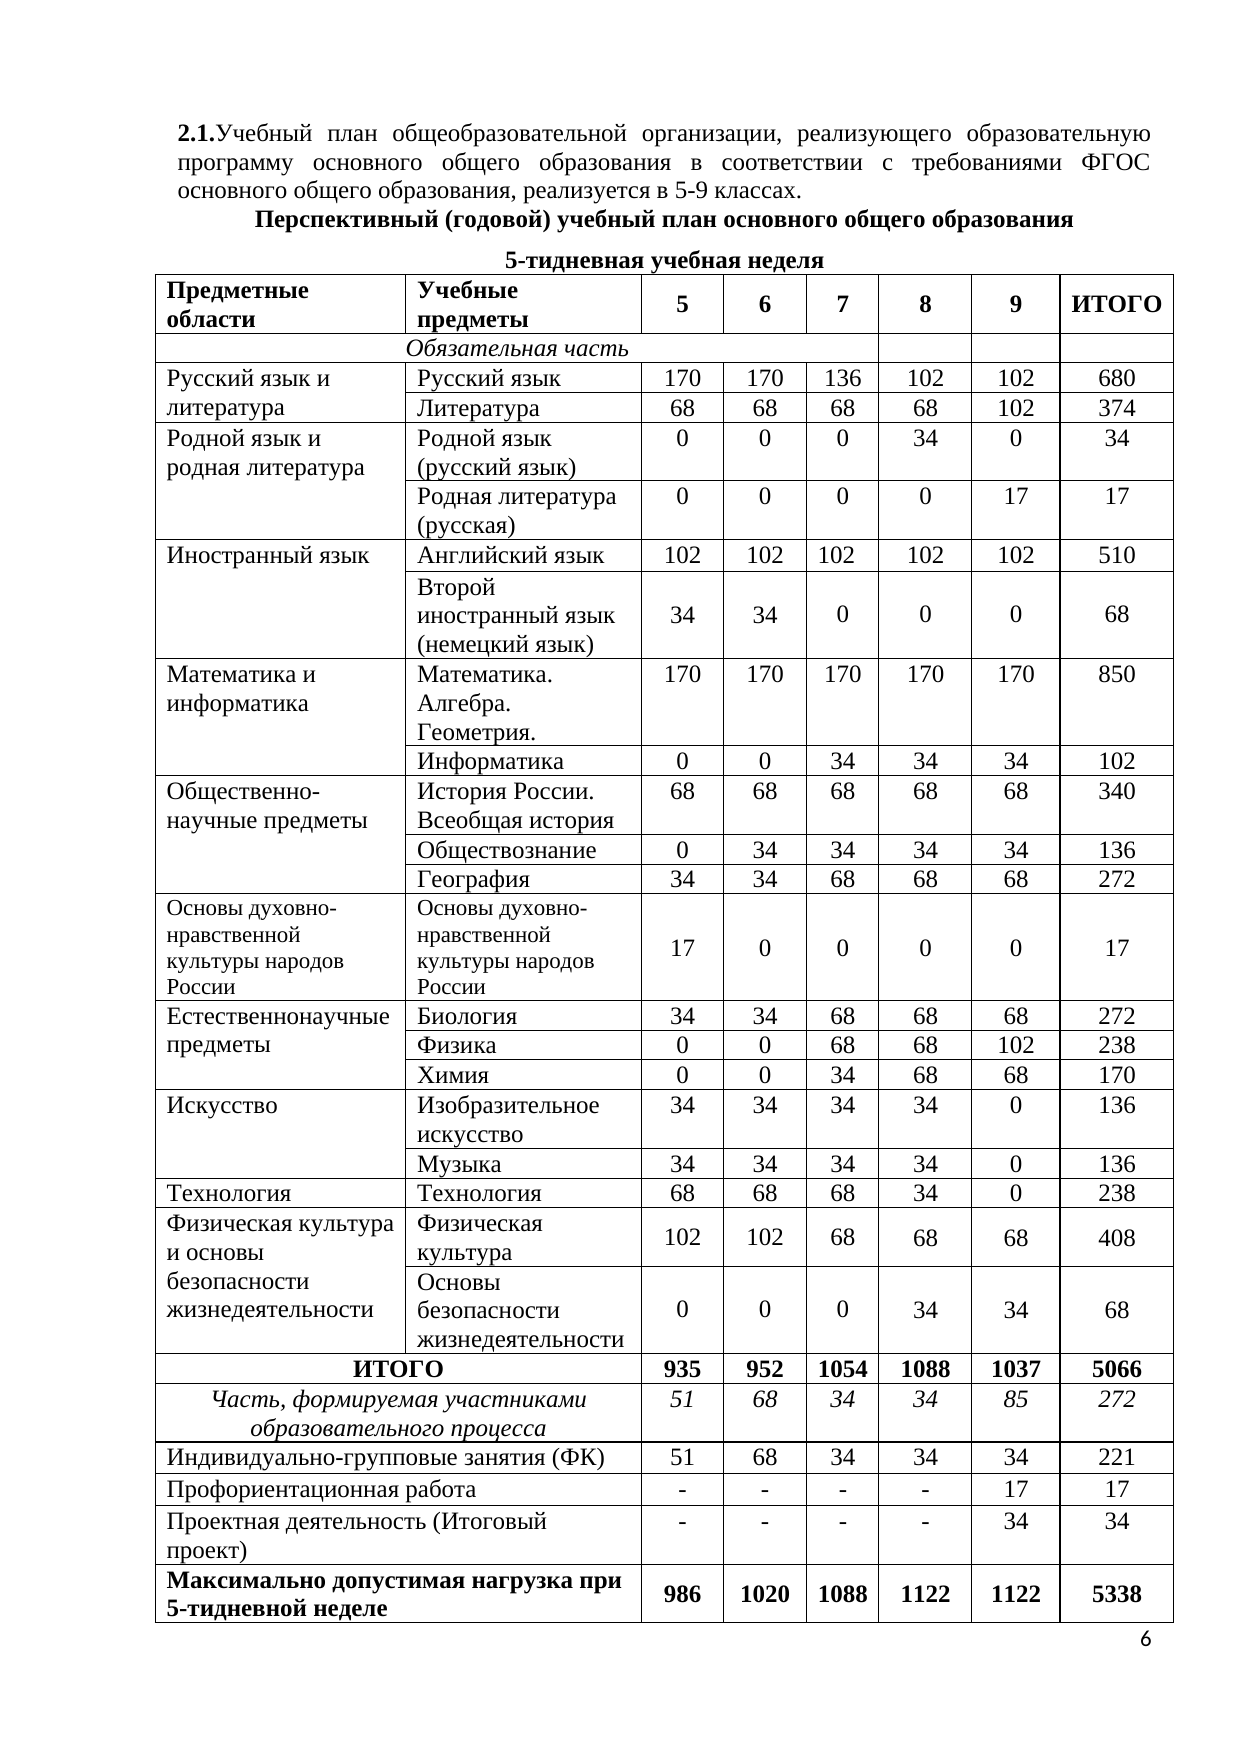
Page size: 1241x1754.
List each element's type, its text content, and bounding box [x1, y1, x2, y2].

table_cell [972, 334, 1059, 362]
table_header Предметные области [156, 275, 405, 332]
table_cell 34 [642, 1090, 723, 1148]
table_header ИТОГО [1061, 275, 1173, 332]
table_cell 0 [724, 1031, 806, 1059]
table_cell 272 [1061, 1001, 1173, 1029]
table_cell Основы духовно-нравственной культуры народов России [406, 894, 641, 1000]
table_cell 17 [1061, 481, 1173, 539]
text 5-тидневная учебная неделя [177, 245, 1152, 274]
table_cell 34 [879, 1090, 971, 1148]
table_cell 34 [642, 1001, 723, 1029]
table_cell 170 [807, 659, 878, 745]
table_cell 272 [1061, 1384, 1173, 1441]
table_cell Математика. Алгебра. Геометрия. [406, 659, 641, 745]
table_cell 68 [972, 776, 1059, 834]
table_cell 34 [807, 1443, 878, 1473]
table_cell 102 [879, 363, 971, 392]
table_cell 68 [879, 393, 971, 422]
table_cell 68 [972, 1001, 1059, 1029]
table_cell 272 [1061, 865, 1173, 893]
table_cell 34 [879, 1443, 971, 1473]
table_cell Иностранный язык [156, 540, 405, 658]
table_cell 102 [972, 363, 1059, 392]
table_cell 34 [879, 1179, 971, 1207]
table_cell Английский язык [406, 540, 641, 571]
table_cell 0 [972, 1149, 1059, 1177]
table_cell 1088 [807, 1565, 878, 1622]
table_cell 34 [807, 1149, 878, 1177]
table_cell 170 [972, 659, 1059, 745]
table_cell 68 [724, 776, 806, 834]
table_cell 34 [724, 1090, 806, 1148]
table_cell 170 [642, 363, 723, 392]
table_cell 1088 [879, 1354, 971, 1383]
table_cell Обязательная часть [156, 334, 878, 362]
table_cell 935 [642, 1354, 723, 1383]
table_cell 136 [1061, 1090, 1173, 1148]
table_cell 102 [724, 1208, 806, 1266]
table_cell 68 [1061, 1267, 1173, 1353]
table_cell 34 [1061, 1506, 1173, 1564]
table_cell Русский язык и литература [156, 363, 405, 422]
table_cell 170 [879, 659, 971, 745]
table_cell 68 [807, 1031, 878, 1059]
table_header 9 [972, 275, 1059, 332]
table_cell Обществознание [406, 835, 641, 863]
table_cell 340 [1061, 776, 1173, 834]
table_cell 68 [972, 1208, 1059, 1266]
table_cell 34 [879, 1384, 971, 1441]
table_cell 680 [1061, 363, 1173, 392]
table_cell 68 [879, 1001, 971, 1029]
table_cell Индивидуально-групповые занятия (ФК) [156, 1443, 641, 1473]
table_cell 0 [807, 1267, 878, 1353]
table_cell 1054 [807, 1354, 878, 1383]
table_cell 68 [807, 1208, 878, 1266]
table_cell 0 [642, 423, 723, 480]
table_cell Технология [406, 1179, 641, 1207]
table_cell 68 [642, 1179, 723, 1207]
table_cell 1037 [972, 1354, 1059, 1383]
table_cell - [879, 1474, 971, 1505]
table_cell 0 [642, 1031, 723, 1059]
table_cell 0 [972, 894, 1059, 1000]
table_cell 221 [1061, 1443, 1173, 1473]
table_cell 34 [807, 1060, 878, 1089]
table_cell 68 [972, 1060, 1059, 1089]
table_cell Физическая культура [406, 1208, 641, 1266]
table_cell Русский язык [406, 363, 641, 392]
table_cell 17 [642, 894, 723, 1000]
table_cell Родной язык и родная литература [156, 423, 405, 539]
table_cell 0 [642, 1060, 723, 1089]
table_cell 102 [972, 1031, 1059, 1059]
table_cell 102 [879, 540, 971, 571]
table_cell 5338 [1061, 1565, 1173, 1622]
table_cell 34 [724, 572, 806, 658]
table_cell - [724, 1474, 806, 1505]
table_cell [1061, 334, 1173, 362]
table_cell 170 [1061, 1060, 1173, 1089]
table_cell 34 [724, 1149, 806, 1177]
table_cell 510 [1061, 540, 1173, 571]
table_header 8 [879, 275, 971, 332]
table_cell 850 [1061, 659, 1173, 745]
table_cell Физическая культура и основы безопасности жизнедеятельности [156, 1208, 405, 1353]
table_cell 0 [879, 894, 971, 1000]
table_cell 102 [642, 1208, 723, 1266]
table_cell Информатика [406, 746, 641, 775]
table_cell 17 [972, 1474, 1059, 1505]
table_cell 34 [807, 1384, 878, 1441]
table_cell 0 [724, 1060, 806, 1089]
table_cell Биология [406, 1001, 641, 1029]
table_cell 0 [807, 894, 878, 1000]
table_cell [879, 334, 971, 362]
table_cell 952 [724, 1354, 806, 1383]
table_cell 170 [642, 659, 723, 745]
table_cell 1122 [972, 1565, 1059, 1622]
table_cell 0 [972, 423, 1059, 480]
table_cell 34 [972, 1443, 1059, 1473]
table_cell - [807, 1506, 878, 1564]
table_cell 0 [807, 423, 878, 480]
table_cell История России. Всеобщая история [406, 776, 641, 834]
table_cell 34 [642, 1149, 723, 1177]
table_header 7 [807, 275, 878, 332]
table_cell - [642, 1506, 723, 1564]
table_cell 0 [724, 1267, 806, 1353]
table_cell 34 [642, 572, 723, 658]
table_cell 34 [879, 1149, 971, 1177]
table_cell 68 [807, 1179, 878, 1207]
table_cell 34 [879, 1267, 971, 1353]
table_cell Естественнонаучные предметы [156, 1001, 405, 1089]
table_cell 68 [879, 1060, 971, 1089]
table_cell 1122 [879, 1565, 971, 1622]
table_cell 68 [879, 1208, 971, 1266]
table_cell 68 [807, 865, 878, 893]
table_cell 102 [807, 540, 878, 571]
table_cell 34 [807, 1090, 878, 1148]
table_cell 68 [807, 393, 878, 422]
table_cell Литература [406, 393, 641, 422]
table_cell 0 [807, 481, 878, 539]
table_cell 34 [807, 835, 878, 863]
table_cell 68 [724, 1179, 806, 1207]
table_cell Математика и информатика [156, 659, 405, 775]
table_cell 34 [1061, 423, 1173, 480]
table_cell 17 [1061, 894, 1173, 1000]
table_cell Искусство [156, 1090, 405, 1177]
table_cell 51 [642, 1384, 723, 1441]
table_cell 68 [807, 1001, 878, 1029]
table_cell 238 [1061, 1031, 1173, 1059]
table_cell 170 [724, 659, 806, 745]
table_cell 238 [1061, 1179, 1173, 1207]
table_cell ИТОГО [156, 1354, 641, 1383]
table_cell - [724, 1506, 806, 1564]
table_cell 34 [972, 835, 1059, 863]
table_cell 408 [1061, 1208, 1173, 1266]
table_cell 102 [1061, 746, 1173, 775]
table_cell 68 [724, 393, 806, 422]
table_cell 0 [724, 423, 806, 480]
table_cell 0 [724, 894, 806, 1000]
table_cell 68 [724, 1384, 806, 1441]
table_cell 102 [972, 540, 1059, 571]
table_cell 68 [879, 865, 971, 893]
table_cell 68 [972, 865, 1059, 893]
table_cell Родной язык (русский язык) [406, 423, 641, 480]
table_cell 0 [972, 1179, 1059, 1207]
table_cell 0 [724, 746, 806, 775]
table_cell Максимально допустимая нагрузка при 5-тидневной неделе [156, 1565, 641, 1622]
table_cell 34 [724, 1001, 806, 1029]
table_cell 34 [972, 1506, 1059, 1564]
table_cell 0 [807, 572, 878, 658]
table_cell 34 [879, 746, 971, 775]
table_cell Проектная деятельность (Итоговый проект) [156, 1506, 641, 1564]
table_cell 68 [807, 776, 878, 834]
table_cell - [807, 1474, 878, 1505]
table_cell - [642, 1474, 723, 1505]
table_cell 34 [972, 746, 1059, 775]
table_cell 34 [724, 865, 806, 893]
table_cell 34 [642, 865, 723, 893]
table_cell 5066 [1061, 1354, 1173, 1383]
table_cell 68 [642, 776, 723, 834]
table_cell Часть, формируемая участниками образовательного процесса [156, 1384, 641, 1441]
table_cell 68 [724, 1443, 806, 1473]
table_header 6 [724, 275, 806, 332]
table_cell 102 [642, 540, 723, 571]
table_cell 0 [879, 481, 971, 539]
table_cell 17 [972, 481, 1059, 539]
table_cell Родная литература (русская) [406, 481, 641, 539]
table_cell 170 [724, 363, 806, 392]
table_header Учебные предметы [406, 275, 641, 332]
table_cell 986 [642, 1565, 723, 1622]
table_cell 68 [879, 776, 971, 834]
table_cell 0 [642, 746, 723, 775]
table_cell 0 [642, 1267, 723, 1353]
table_cell Общественно-научные предметы [156, 776, 405, 893]
table_header 5 [642, 275, 723, 332]
table_cell 85 [972, 1384, 1059, 1441]
table_cell 68 [642, 393, 723, 422]
table_cell Музыка [406, 1149, 641, 1177]
table_cell 34 [879, 423, 971, 480]
table_cell 34 [724, 835, 806, 863]
table_cell - [879, 1506, 971, 1564]
table_cell 0 [972, 1090, 1059, 1148]
table_cell 136 [1061, 1149, 1173, 1177]
table_cell Химия [406, 1060, 641, 1089]
table_cell 374 [1061, 393, 1173, 422]
table_cell 0 [879, 572, 971, 658]
table_cell 102 [724, 540, 806, 571]
table_cell 51 [642, 1443, 723, 1473]
table_cell 136 [807, 363, 878, 392]
table_cell 68 [879, 1031, 971, 1059]
table_cell Второй иностранный язык (немецкий язык) [406, 572, 641, 658]
table_cell Основы безопасности жизнедеятельности [406, 1267, 641, 1353]
table_cell Основы духовно-нравственной культуры народов России [156, 894, 405, 1000]
table_cell 0 [724, 481, 806, 539]
table_cell 0 [642, 481, 723, 539]
table_cell 34 [879, 835, 971, 863]
table_cell 17 [1061, 1474, 1173, 1505]
table_cell 136 [1061, 835, 1173, 863]
table_cell 1020 [724, 1565, 806, 1622]
table_cell Технология [156, 1179, 405, 1207]
table_cell Физика [406, 1031, 641, 1059]
table_cell 34 [807, 746, 878, 775]
table_cell 34 [972, 1267, 1059, 1353]
table_cell Изобразительное искусство [406, 1090, 641, 1148]
table_cell География [406, 865, 641, 893]
table_cell 102 [972, 393, 1059, 422]
table_cell 0 [642, 835, 723, 863]
table_cell 68 [1061, 572, 1173, 658]
text Перспективный (годовой) учебный план основного общего образования [177, 204, 1152, 233]
text 2.1.Учебный план общеобразовательной организации, реализующего образовательную программу основного общего образования в соответствии с требованиями ФГОС основного общего образования, реализуется в 5-9 классах. [177, 118, 1152, 204]
table_cell Профориентационная работа [156, 1474, 641, 1505]
table_cell 0 [972, 572, 1059, 658]
